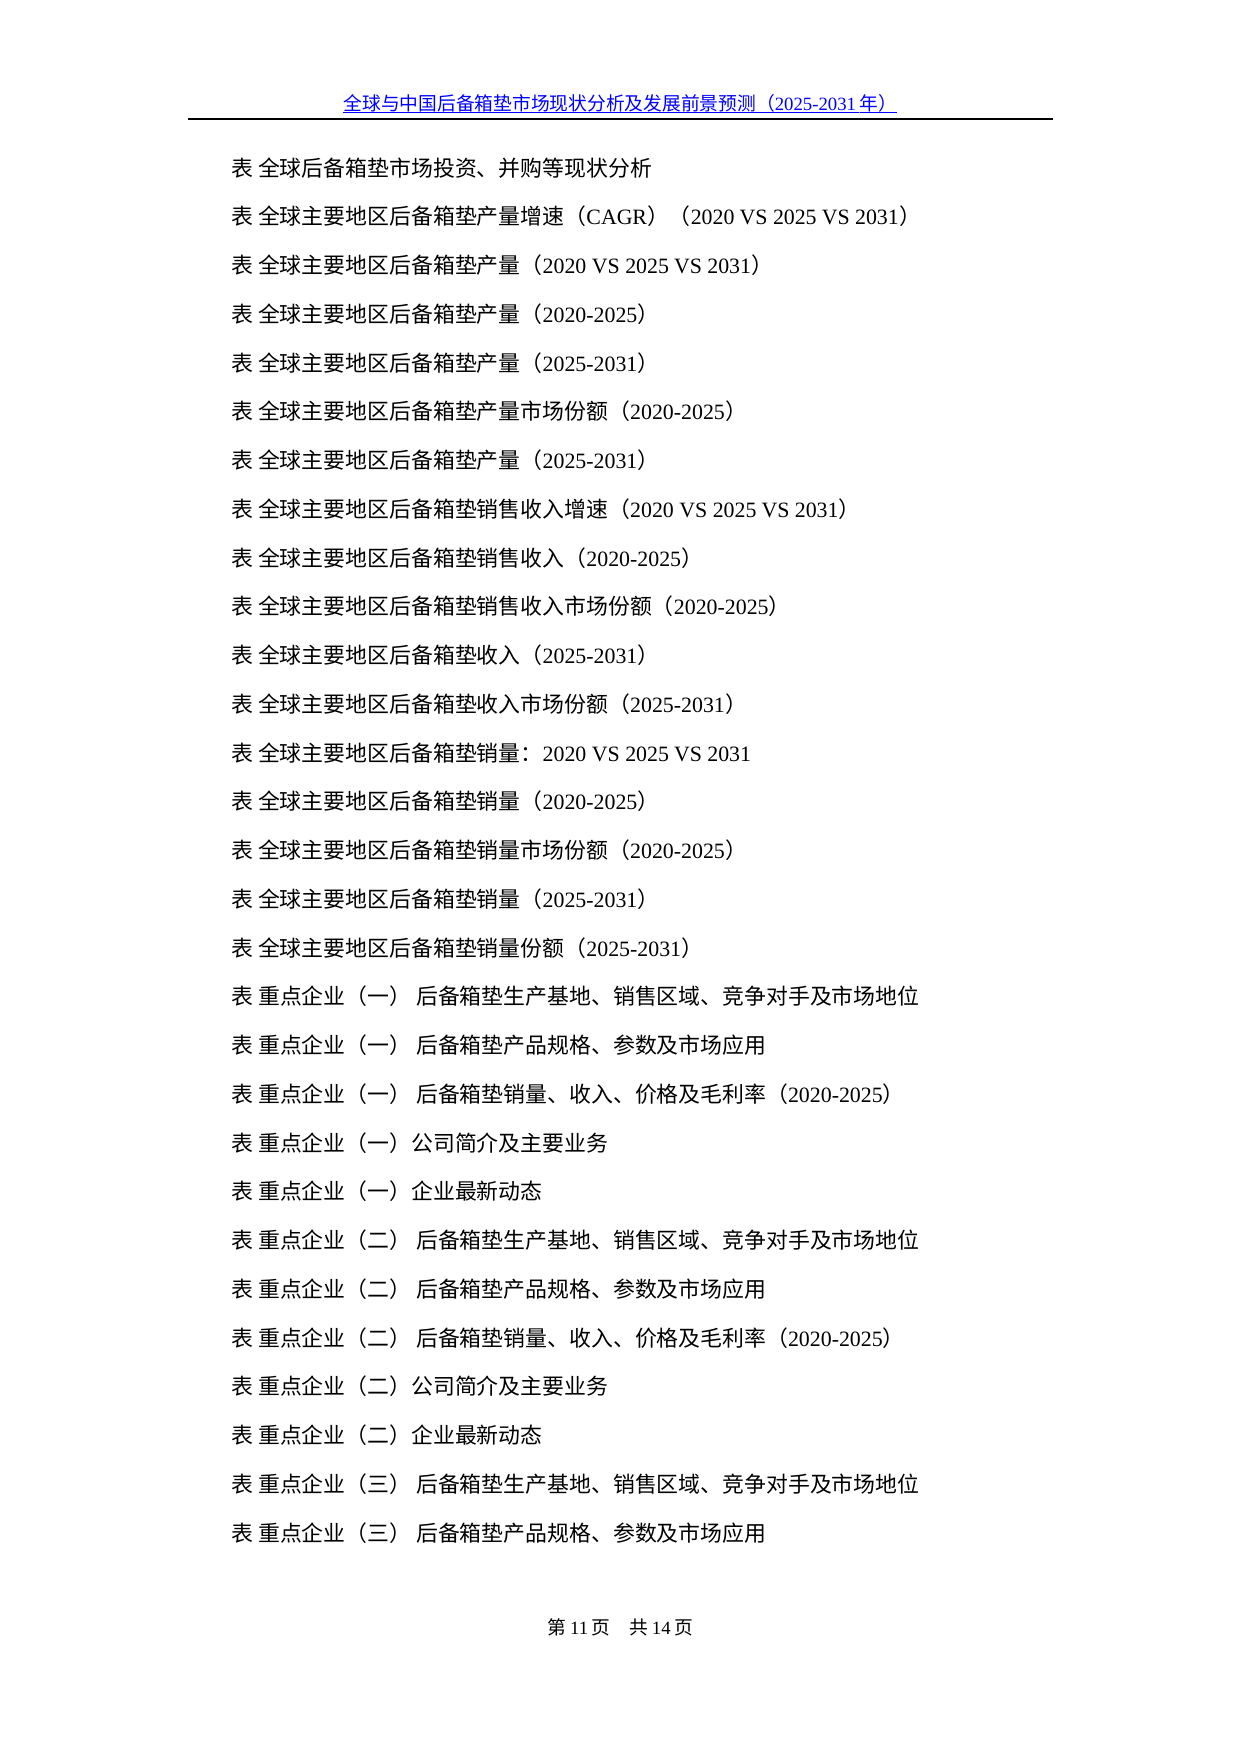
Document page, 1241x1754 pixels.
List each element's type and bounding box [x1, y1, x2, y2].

text [187, 150, 1053, 1548]
